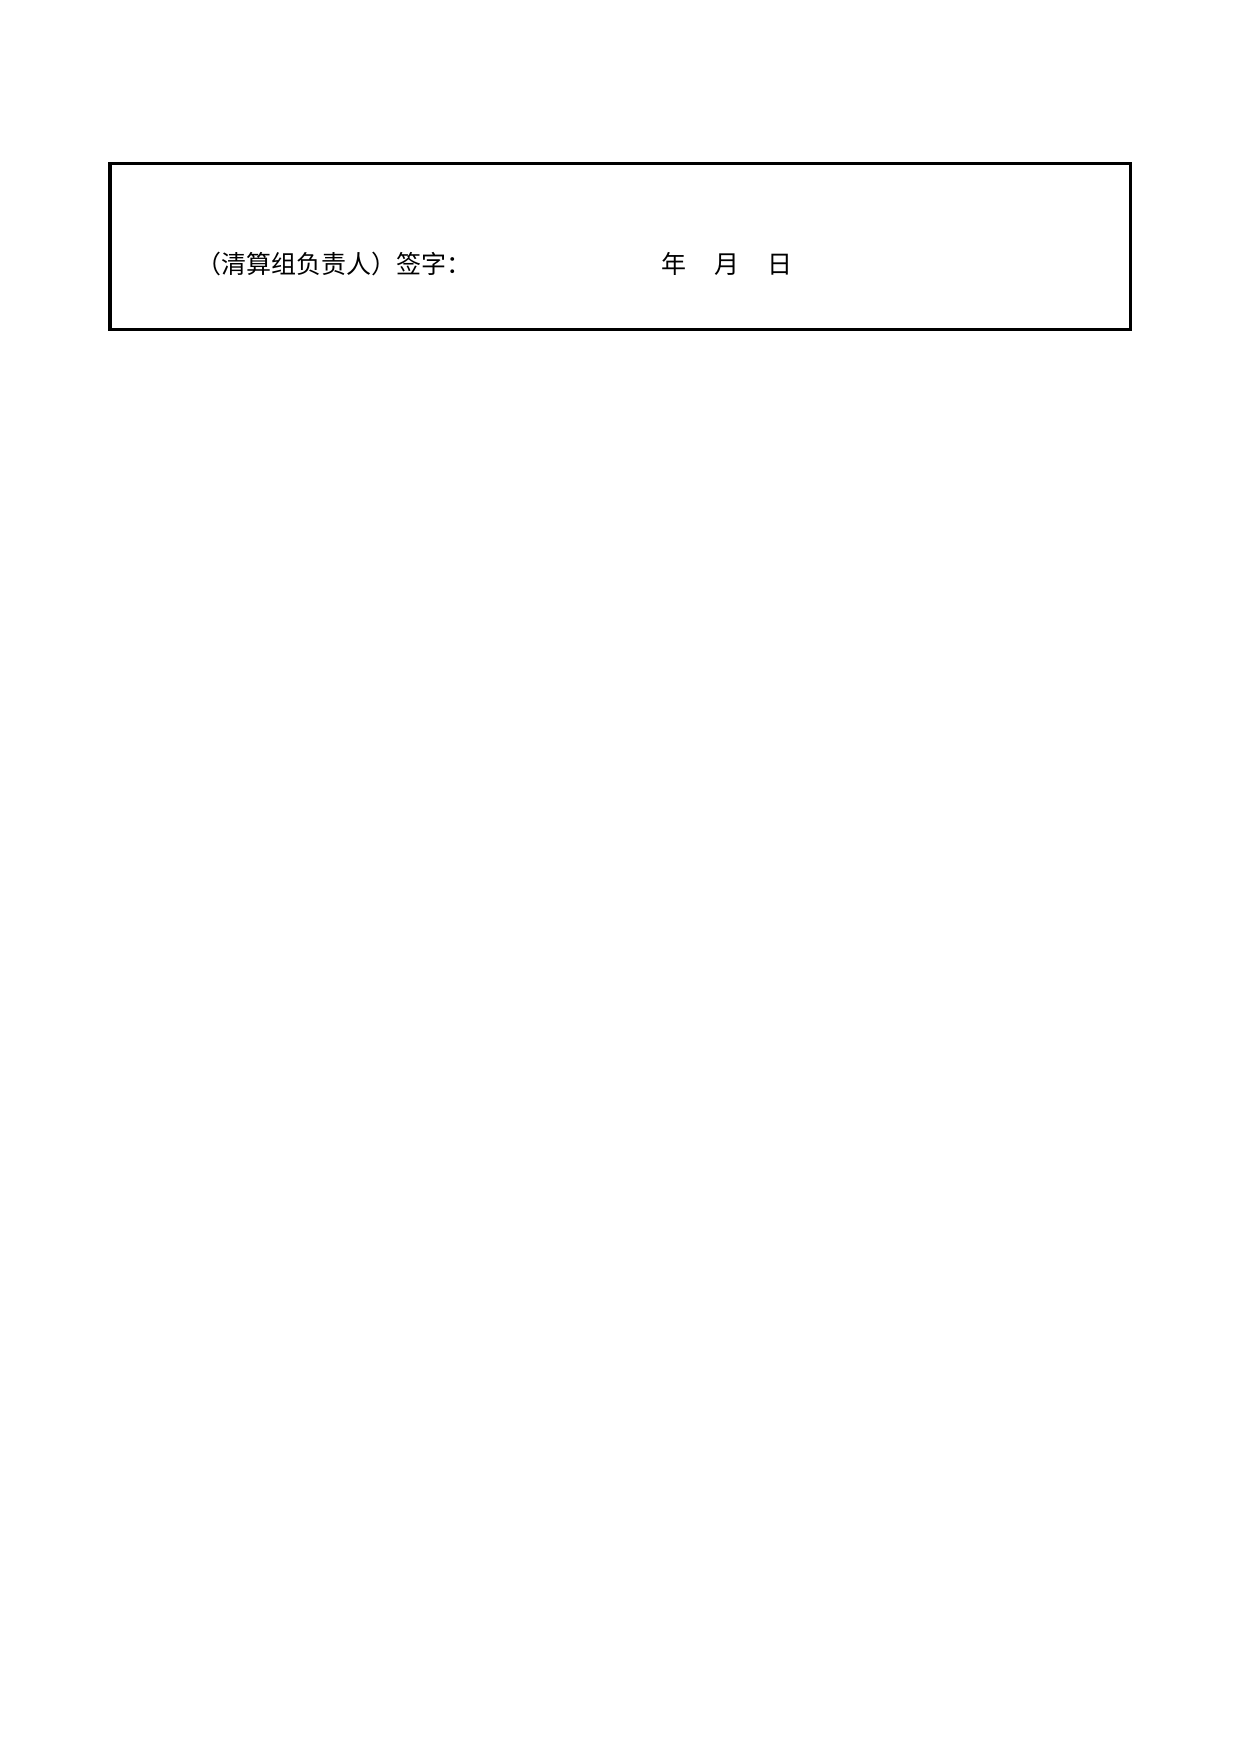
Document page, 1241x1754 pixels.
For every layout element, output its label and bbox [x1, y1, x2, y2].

table_cell [112, 165, 1129, 328]
